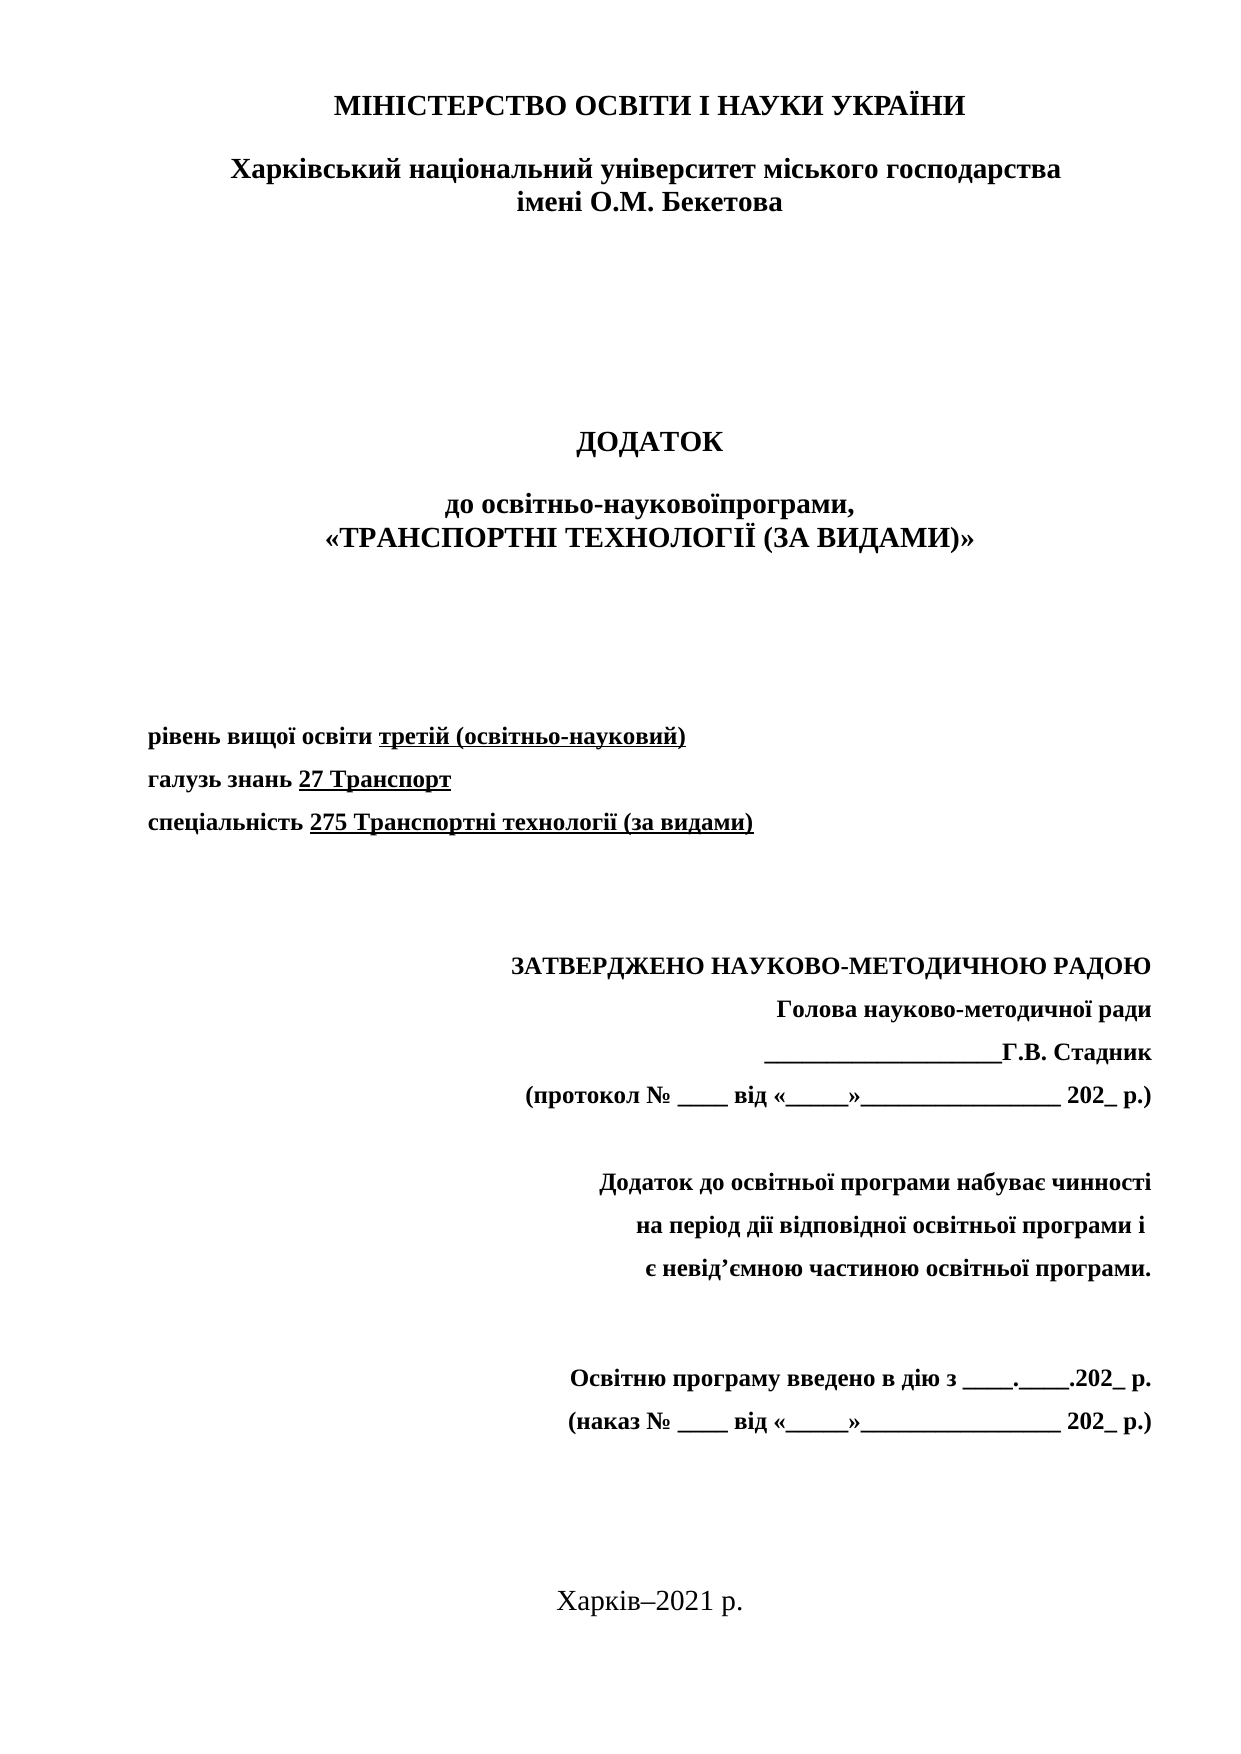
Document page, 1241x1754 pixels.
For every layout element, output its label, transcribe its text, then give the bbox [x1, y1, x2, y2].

text галузь знань 27 Транспорт [148, 764, 1152, 793]
text Харків–2021 р. [148, 1583, 1152, 1617]
text спеціальність 275 Транспортні технології (за видами) [148, 807, 1152, 836]
text Харківський національний університет міського господарства імені О.М. Бекетова [148, 151, 1152, 218]
subtitle ДОДАТОК [148, 424, 1152, 457]
text ЗАТВЕРДЖЕНО НАУКОВО-МЕТОДИЧНОЮ РАДОЮ Голова науково-методичної ради ___________________Г.В. Стадник (протокол № ____ від «_____»________________ 202_ р.) [148, 951, 1152, 1109]
text рівень вищої освіти третій (освітньо-науковий) [148, 721, 1152, 750]
subtitle МІНІСТЕРСТВО ОСВІТИ І НАУКИ УКРАЇНИ [148, 88, 1152, 122]
text Додаток до освітньої програми набуває чинності на період дії відповідної освітньої програми і є невід’ємною частиною освітньої програми. [148, 1167, 1152, 1282]
text Освітню програму введено в дію з ____.____.202_ р. (наказ № ____ від «_____»________________ 202_ р.) [148, 1363, 1152, 1435]
text «ТРАНСПОРТНІ ТЕХНОЛОГІЇ (ЗА ВИДАМИ)» [148, 520, 1152, 553]
subtitle до освітньо-науковоїпрограми, [148, 486, 1152, 520]
